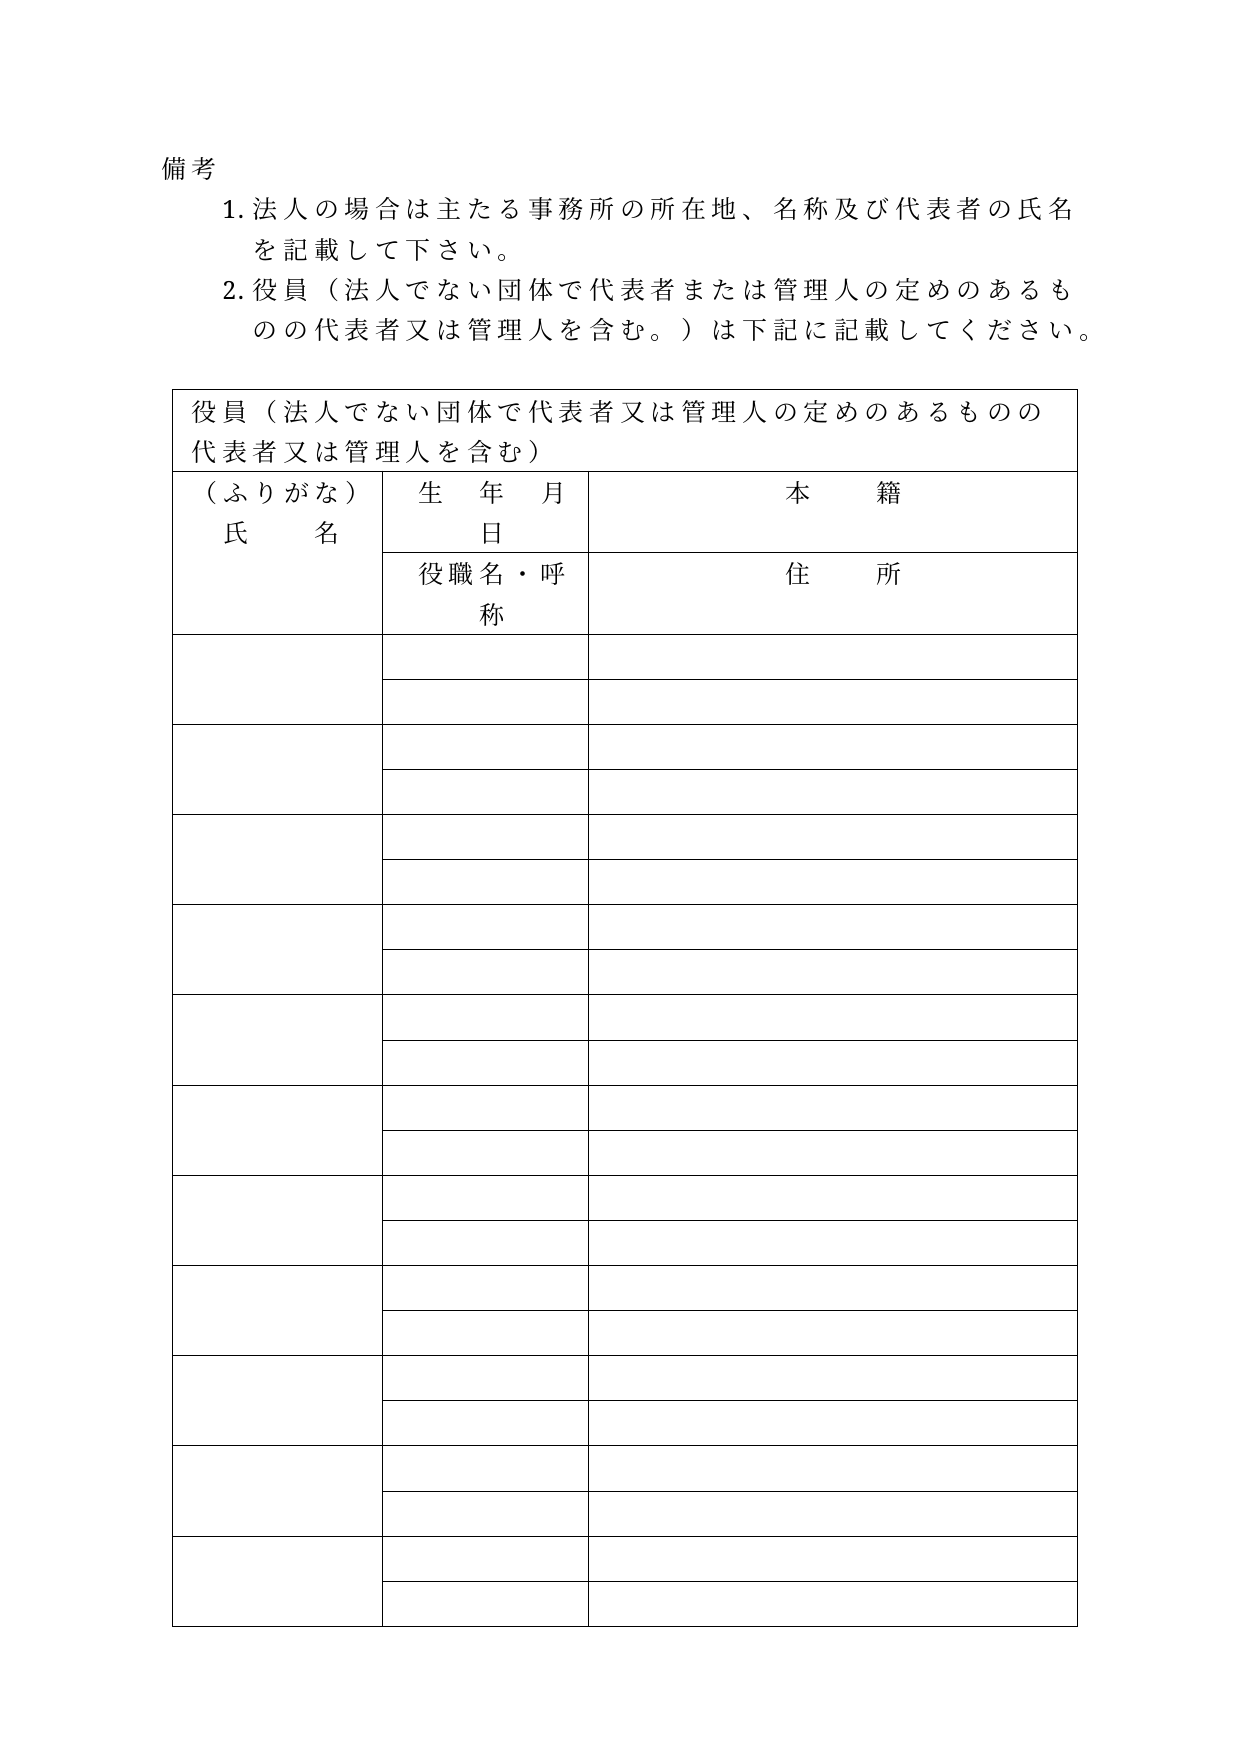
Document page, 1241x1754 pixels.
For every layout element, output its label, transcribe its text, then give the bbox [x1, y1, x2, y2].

table_cell 役職名・呼称 [383, 553, 588, 633]
table_cell [589, 1356, 1077, 1400]
table_cell [383, 1086, 588, 1130]
table_cell [589, 635, 1077, 679]
table_cell [589, 815, 1077, 859]
table_cell [383, 815, 588, 859]
table_cell [383, 770, 588, 814]
table_cell [589, 995, 1077, 1039]
table_cell [589, 1492, 1077, 1536]
table_cell [589, 1401, 1077, 1445]
table_cell [173, 1356, 382, 1445]
table_cell [589, 905, 1077, 949]
table_cell [173, 1086, 382, 1175]
table_cell [383, 1176, 588, 1220]
table_cell [383, 1582, 588, 1626]
table_cell [589, 1537, 1077, 1581]
table_cell [173, 815, 382, 904]
table_cell [173, 1446, 382, 1536]
table_cell [173, 635, 382, 724]
table_cell [589, 1176, 1077, 1220]
table_cell [173, 1176, 382, 1265]
table_cell [383, 1401, 588, 1445]
table_cell [173, 1537, 382, 1626]
table_cell [589, 1582, 1077, 1626]
table_cell [383, 905, 588, 949]
table_cell [173, 1266, 382, 1355]
table_cell （ふりがな） 氏 名 [173, 472, 382, 633]
table_cell [383, 1131, 588, 1175]
table_cell [383, 995, 588, 1039]
table_cell 住 所 [589, 553, 1077, 633]
table_cell [589, 1086, 1077, 1130]
table_cell 生 年 月 日 [383, 472, 588, 552]
table_cell [589, 680, 1077, 724]
table_cell [383, 1266, 588, 1310]
list 法人の場合は主たる事務所の所在地、名称及び代表者の氏名を記載して下さい。 [196, 188, 1079, 268]
table_cell [383, 1492, 588, 1536]
table_cell [589, 1221, 1077, 1265]
table_cell [383, 1311, 588, 1355]
table_cell 本 籍 [589, 472, 1077, 552]
table_cell [383, 950, 588, 994]
table_header 役員（法人でない団体で代表者又は管理人の定めのあるものの代表者又は管理人を含む） [173, 390, 1077, 471]
table_cell [589, 1131, 1077, 1175]
table_cell [589, 950, 1077, 994]
table_cell [589, 1311, 1077, 1355]
table_cell [589, 1266, 1077, 1310]
table_cell [589, 1041, 1077, 1084]
table_cell [589, 770, 1077, 814]
table_cell [173, 995, 382, 1084]
table_cell [589, 725, 1077, 769]
table_cell [383, 1221, 588, 1265]
table_cell [589, 1446, 1077, 1491]
list 役員（法人でない団体で代表者または管理人の定めのあるものの代表者又は管理人を含む。）は下記に記載してください。 [196, 268, 1079, 349]
table_cell [383, 1537, 588, 1581]
table_cell [383, 1356, 588, 1400]
table_cell [383, 635, 588, 679]
table_cell [383, 725, 588, 769]
text 備考 [161, 148, 1079, 188]
table_cell [383, 1446, 588, 1491]
table_cell [173, 905, 382, 994]
table_cell [383, 680, 588, 724]
table_cell [173, 725, 382, 814]
table_cell [383, 1041, 588, 1084]
table_cell [383, 860, 588, 904]
table_cell [589, 860, 1077, 904]
